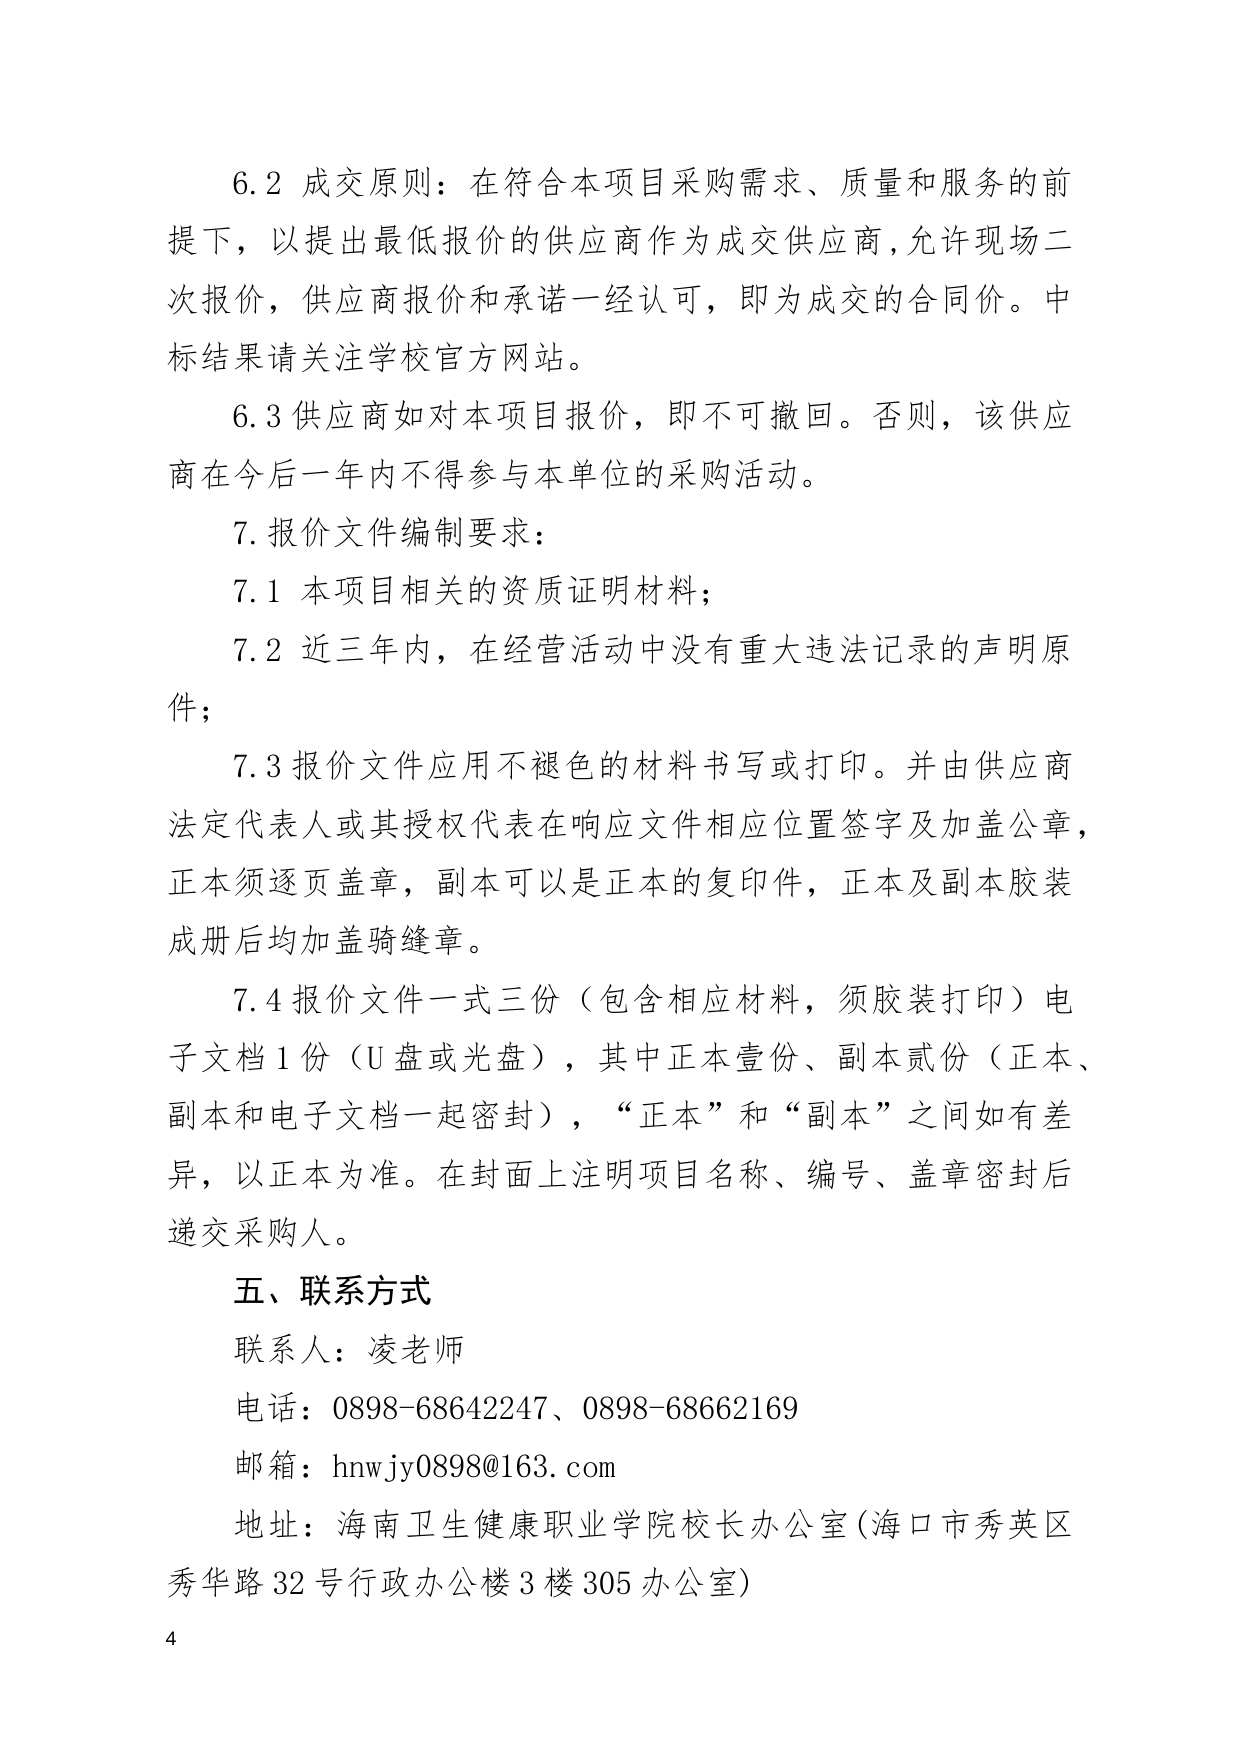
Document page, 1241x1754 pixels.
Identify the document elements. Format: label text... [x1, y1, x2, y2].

text 联系人：凌老师 [165, 1314, 1075, 1373]
text 7.报价文件编制要求： [165, 498, 1075, 556]
text 五、联系方式 [165, 1256, 1075, 1314]
text 地址：海南卫生健康职业学院校长办公室(海口市秀英区秀华路32号行政办公楼3楼305办公室) [165, 1489, 1075, 1606]
text 6.3供应商如对本项目报价，即不可撤回。否则，该供应商在今后一年内不得参与本单位的采购活动。 [165, 381, 1075, 498]
text 邮箱：hnwjy0898@163.com [165, 1431, 1075, 1489]
text 6.2 成交原则：在符合本项目采购需求、质量和服务的前提下，以提出最低报价的供应商作为成交供应商,允许现场二次报价，供应商报价和承诺一经认可，即为成交的合同价。中标结果请关注学校官方网站。 [165, 148, 1075, 381]
text 7.3报价文件应用不褪色的材料书写或打印。并由供应商法定代表人或其授权代表在响应文件相应位置签字及加盖公章，正本须逐页盖章，副本可以是正本的复印件，正本及副本胶装成册后均加盖骑缝章。 [165, 731, 1075, 964]
text 7.4报价文件一式三份（包含相应材料，须胶装打印）电子文档1份（U盘或光盘），其中正本壹份、副本贰份（正本、副本和电子文档一起密封），“正本”和“副本”之间如有差异，以正本为准。在封面上注明项目名称、编号、盖章密封后递交采购人。 [165, 964, 1075, 1256]
text 7.1 本项目相关的资质证明材料； [165, 556, 1075, 614]
text 7.2 近三年内，在经营活动中没有重大违法记录的声明原件； [165, 614, 1075, 731]
text 电话：0898-68642247、0898-68662169 [165, 1373, 1075, 1431]
